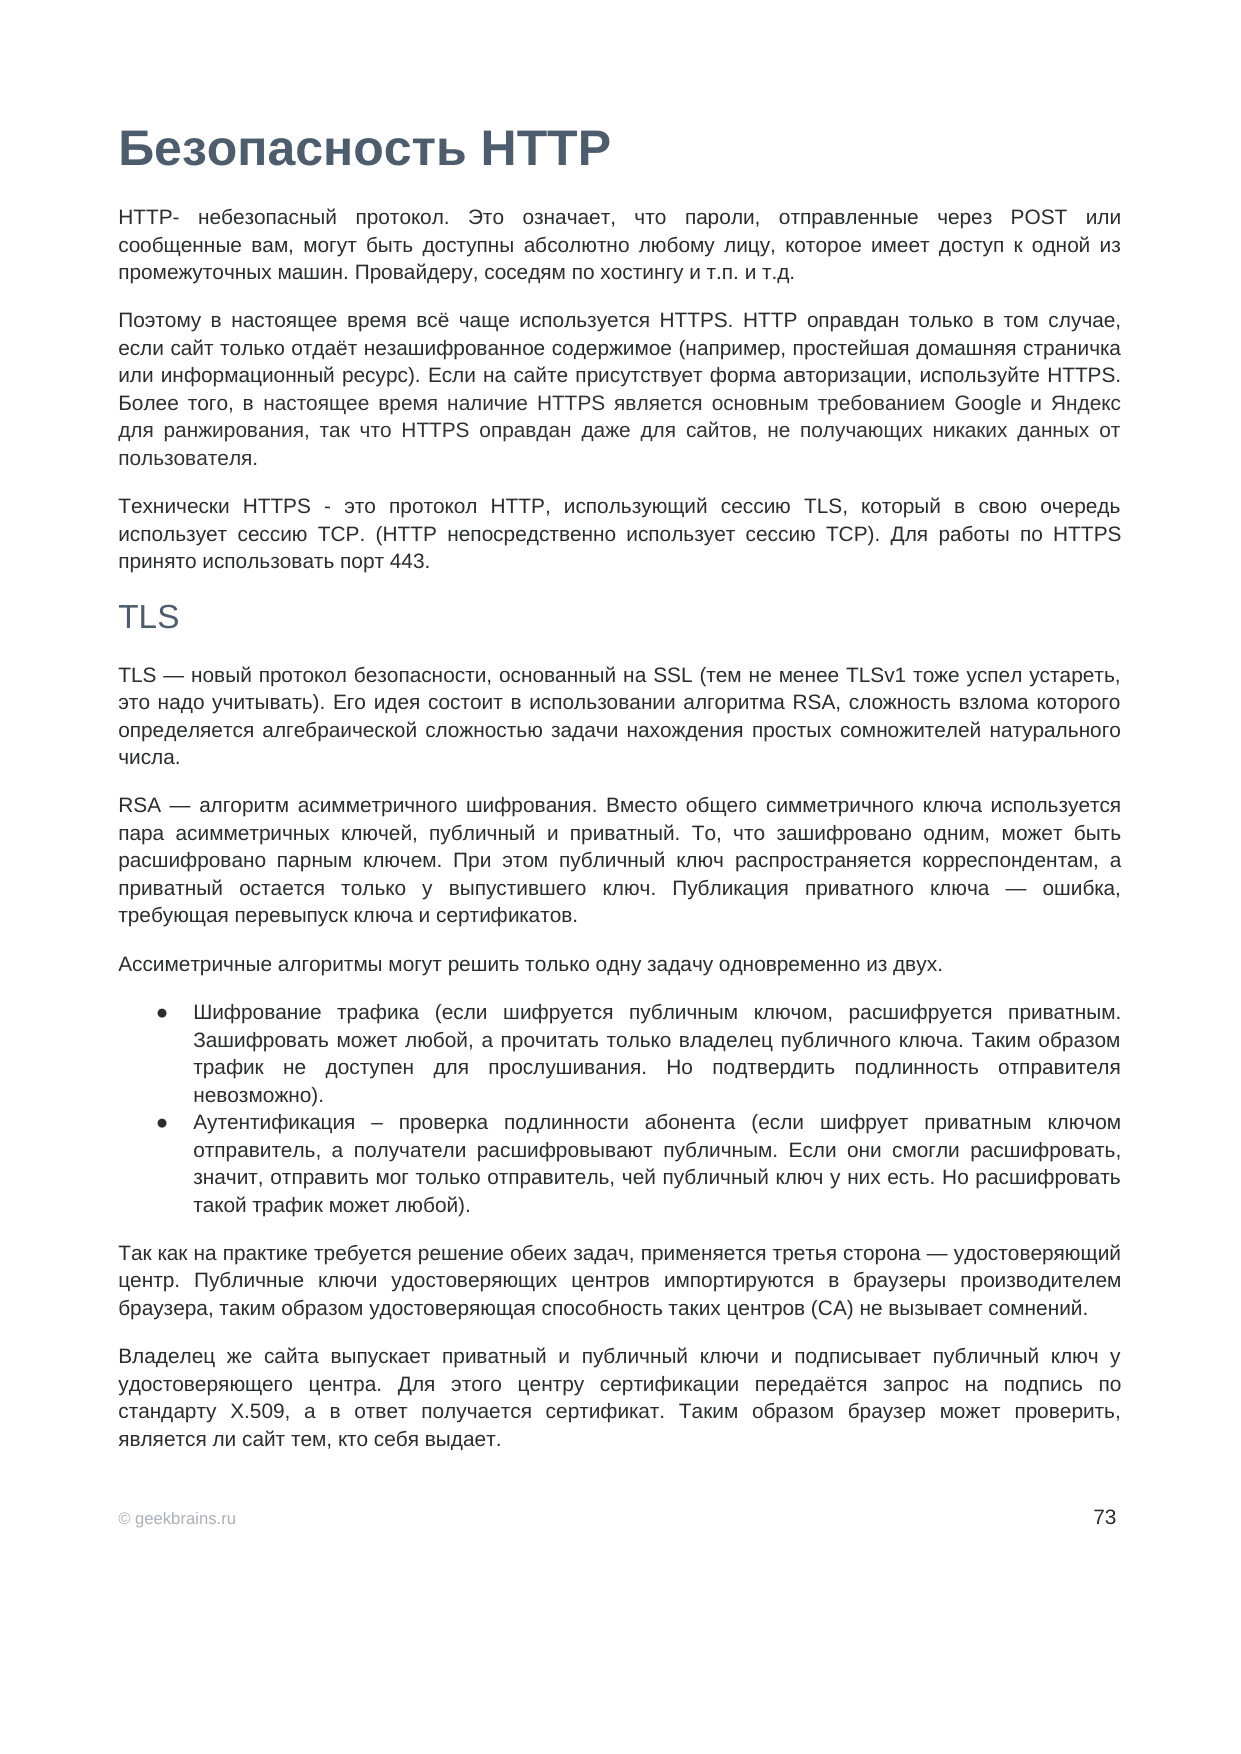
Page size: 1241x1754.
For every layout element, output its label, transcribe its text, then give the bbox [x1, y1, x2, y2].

text Технически HTTPS - это протокол HTTP, использующий сессию TLS, который в свою очередь использует сессию TCP. (HTTP непосредственно использует сессию TCP). Для работы по HTTPS принято использовать порт 443. [118, 494, 1122, 573]
subtitle TLS [118, 597, 1122, 636]
list Шифрование трафика (если шифруется публичным ключом, расшифруется приватным. Зашифровать может любой, а прочитать только владелец публичного ключа. Таким образом трафик не доступен для прослушивания. Но подтвердить подлинность отправителя невозможно). [156, 1000, 1122, 1106]
text Поэтому в настоящее время всё чаще используется HTTPS. HTTP оправдан только в том случае, если сайт только отдаёт незашифрованное содержимое (например, простейшая домашняя страничка или информационный ресурс). Если на сайте присутствует форма авторизации, используйте HTTPS. Более того, в настоящее время наличие HTTPS является основным требованием Google и Яндекс для ранжирования, так что HTTPS оправдан даже для сайтов, не получающих никаких данных от пользователя. [118, 442, 1122, 470]
text Так как на практике требуется решение обеих задач, применяется третья сторона — удостоверяющий центр. Публичные ключи удостоверяющих центров импортируются в браузеры производителем браузера, таким образом удостоверяющая способность таких центров (CA) не вызывает сомнений. [118, 1241, 1122, 1320]
text RSA — алгоритм асимметричного шифрования. Вместо общего симметричного ключа используется пара асимметричных ключей, публичный и приватный. То, что зашифровано одним, может быть расшифровано парным ключем. При этом публичный ключ распространяется корреспондентам, а приватный остается только у выпустившего ключ. Публикация приватного ключа — ошибка, требующая перевыпуск ключа и сертификатов. [118, 793, 1122, 927]
list Аутентификация – проверка подлинности абонента (если шифрует приватным ключом отправитель, а получатели расшифровывают публичным. Если они смогли расшифровать, значит, отправить мог только отправитель, чей публичный ключ у них есть. Но расшифровать такой трафик может любой). [156, 1110, 1122, 1216]
text Поэтому в настоящее время всё чаще используется HTTPS. HTTP оправдан только в том случае, если сайт только отдаёт незашифрованное содержимое (например, простейшая домашняя страничка или информационный ресурс). Если на сайте присутствует форма авторизации, используйте HTTPS. Более того, в настоящее время наличие HTTPS является основным требованием Google и Яндекс для ранжирования, так что HTTPS оправдан даже для сайтов, не получающих никаких данных от пользователя. [118, 308, 1122, 418]
text HTTP- небезопасный протокол. Это означает, что пароли, отправленные через POST или сообщенные вам, могут быть доступны абсолютно любому лицу, которое имеет доступ к одной из промежуточных машин. Провайдеру, соседям по хостингу и т.п. и т.д. [118, 205, 1122, 284]
text Владелец же сайта выпускает приватный и публичный ключи и подписывает публичный ключ у удостоверяющего центра. Для этого центру сертификации передаётся запрос на подпись по стандарту X.509, а в ответ получается сертификат. Таким образом браузер может проверить, является ли сайт тем, кто себя выдает. [118, 1344, 1122, 1451]
subtitle Безопасность HTTP [118, 118, 1122, 176]
text TLS — новый протокол безопасности, основанный на SSL (тем не менее TLSv1 тоже успел устареть, это надо учитывать). Его идея состоит в использовании алгоритма RSA, сложность взлома которого определяется алгебраической сложностью задачи нахождения простых сомножителей натурального числа. [118, 662, 1122, 769]
text Ассиметричные алгоритмы могут решить только одну задачу одновременно из двух. [118, 952, 1122, 976]
